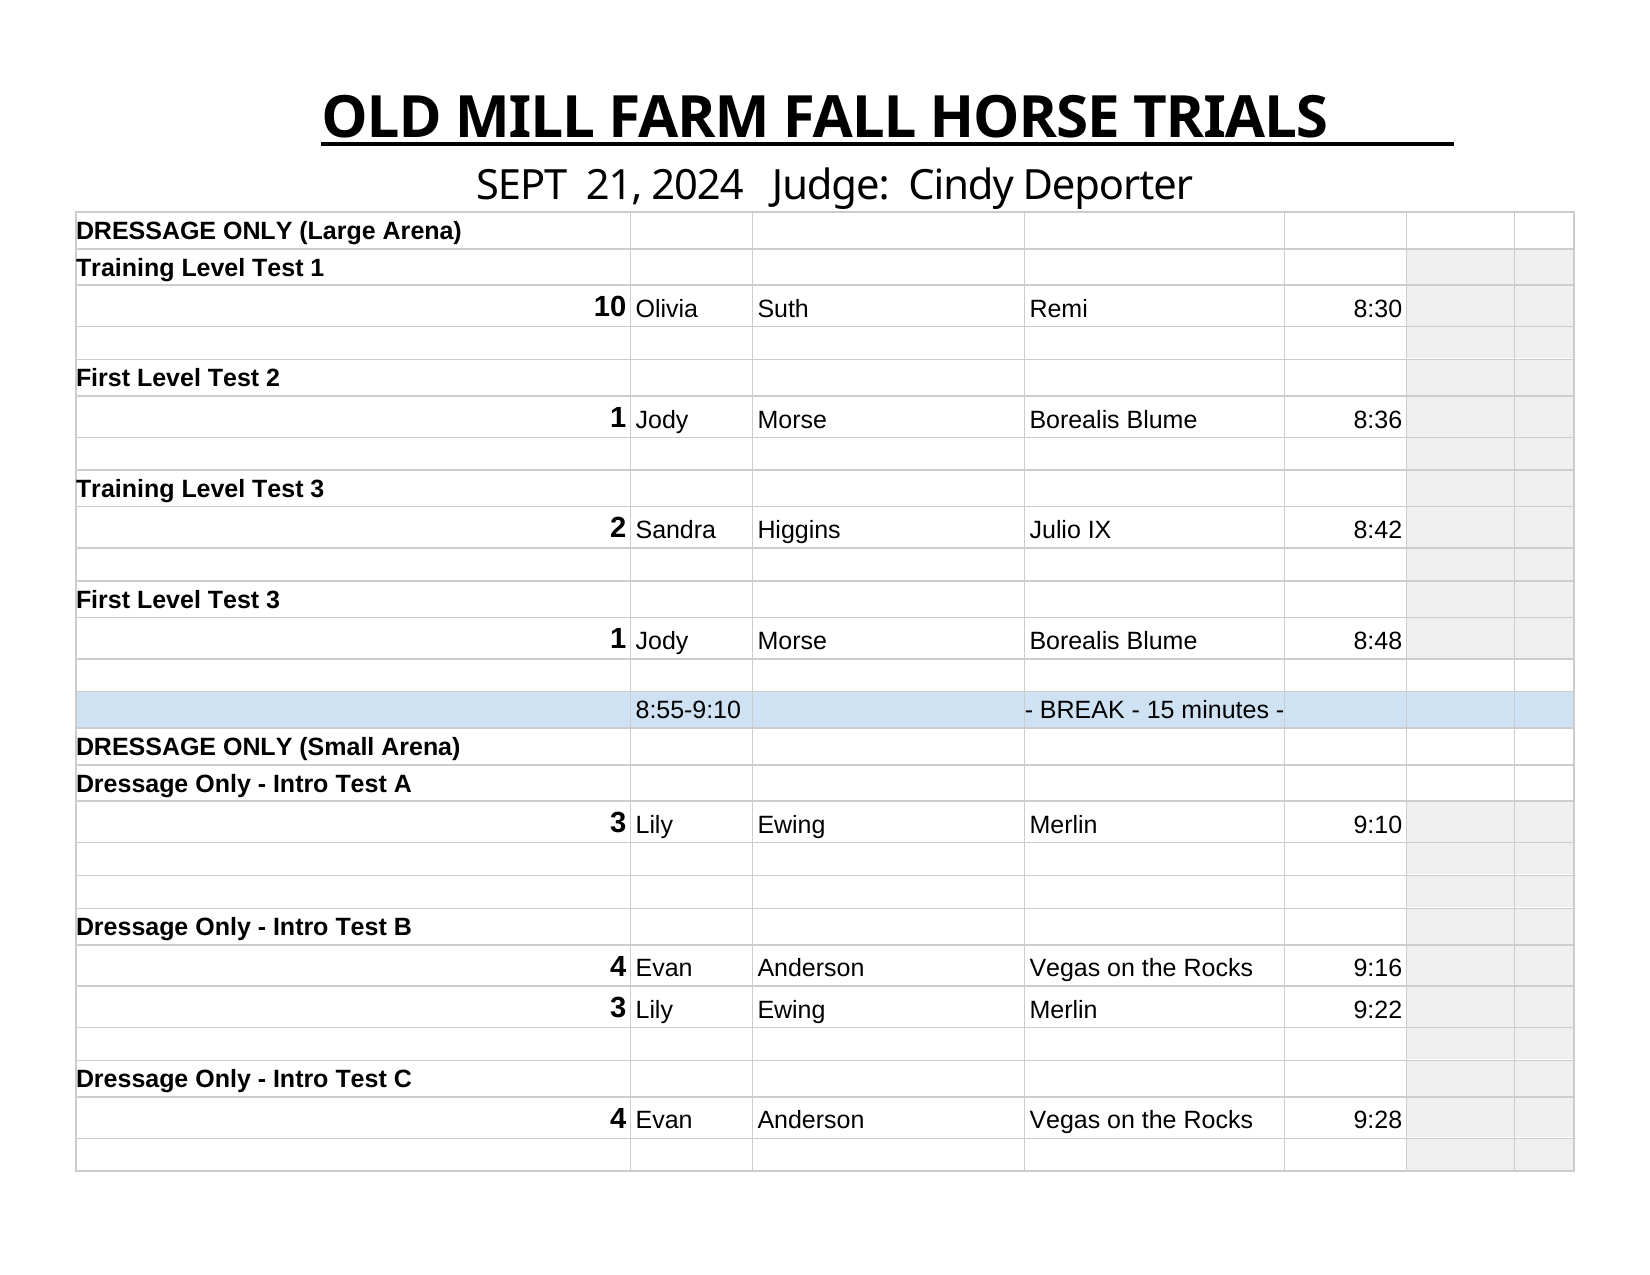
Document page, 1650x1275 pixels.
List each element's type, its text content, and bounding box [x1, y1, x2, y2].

table_cell [753, 438, 1024, 469]
table_cell [1515, 729, 1573, 764]
table_cell [1407, 1028, 1514, 1059]
table_cell 10 [77, 286, 630, 326]
table_cell [631, 549, 752, 580]
table_cell Vegas on the Rocks [1025, 946, 1284, 985]
table_cell [753, 1139, 1024, 1170]
table_cell 9:28 [1285, 1098, 1406, 1137]
table_cell [1515, 286, 1573, 326]
table_cell [753, 471, 1024, 506]
table_cell 4 [77, 946, 630, 985]
table_cell [77, 327, 630, 358]
table_cell [1025, 766, 1284, 800]
table_cell Anderson [753, 1098, 1024, 1137]
table_cell [1285, 1028, 1406, 1059]
table_cell Training Level Test 3 [77, 471, 630, 506]
table_cell Sandra [631, 507, 752, 547]
table_cell [753, 909, 1024, 944]
table_cell Higgins [753, 507, 1024, 547]
table_cell [1285, 660, 1406, 691]
table_cell [1407, 397, 1514, 436]
table_cell Anderson [753, 946, 1024, 985]
table_cell 1 [77, 618, 630, 658]
table_cell [631, 582, 752, 617]
table_cell [1285, 843, 1406, 874]
table_cell [753, 360, 1024, 395]
table_cell [1407, 250, 1514, 284]
table_cell [631, 1061, 752, 1096]
table_cell [1515, 1061, 1573, 1096]
table_cell [1025, 471, 1284, 506]
table_cell [631, 250, 752, 284]
table_cell 1 [77, 397, 630, 436]
table_cell [1515, 766, 1573, 800]
table_cell [1515, 802, 1573, 842]
table_cell [1285, 582, 1406, 617]
table_cell [1515, 1139, 1573, 1170]
table_cell [1025, 909, 1284, 944]
table_cell [1025, 876, 1284, 907]
table_cell [77, 876, 630, 907]
table_cell [1407, 582, 1514, 617]
table_cell [1025, 327, 1284, 358]
table_header DRESSAGE ONLY (Large Arena) [77, 213, 630, 248]
table_cell [1407, 438, 1514, 469]
table_cell [753, 843, 1024, 874]
table_cell Julio IX [1025, 507, 1284, 547]
table_cell [1515, 909, 1573, 944]
table_cell [1407, 1098, 1514, 1137]
table_cell Morse [753, 618, 1024, 658]
table_cell [753, 1028, 1024, 1059]
table_cell 8:30 [1285, 286, 1406, 326]
table_cell [631, 876, 752, 907]
table_cell Evan [631, 946, 752, 985]
table_cell [1515, 946, 1573, 985]
table_cell [1407, 1139, 1514, 1170]
table_header [753, 213, 1024, 248]
table_cell [1025, 360, 1284, 395]
table_cell 8:42 [1285, 507, 1406, 547]
table_cell [753, 250, 1024, 284]
table_cell [1515, 660, 1573, 691]
table_cell [753, 327, 1024, 358]
table_cell [1515, 327, 1573, 358]
table_cell Dressage Only - Intro Test B [77, 909, 630, 944]
table_cell Vegas on the Rocks [1025, 1098, 1284, 1137]
table_cell 3 [77, 987, 630, 1027]
table_cell [1025, 250, 1284, 284]
table_cell [1285, 360, 1406, 395]
table_cell 2 [77, 507, 630, 547]
table_cell [1515, 507, 1573, 547]
table_cell [77, 1028, 630, 1059]
table_cell 9:22 [1285, 987, 1406, 1027]
table_cell [1285, 1061, 1406, 1096]
table_cell [1407, 909, 1514, 944]
table_cell Jody [631, 618, 752, 658]
table_cell [1285, 327, 1406, 358]
table_cell [77, 1139, 630, 1170]
table_cell [1285, 438, 1406, 469]
table_cell 4 [77, 1098, 630, 1137]
table_cell [1025, 1139, 1284, 1170]
table_cell [753, 766, 1024, 800]
table_cell [1407, 876, 1514, 907]
table_cell [753, 729, 1024, 764]
table_cell [1285, 729, 1406, 764]
table_cell Suth [753, 286, 1024, 326]
table_cell [1285, 1139, 1406, 1170]
table_cell [1515, 250, 1573, 284]
table_cell [1407, 843, 1514, 874]
table_cell [753, 660, 1024, 691]
table_cell Evan [631, 1098, 752, 1137]
table_cell Dressage Only - Intro Test A [77, 766, 630, 800]
table_cell [1407, 729, 1514, 764]
table_cell [1407, 471, 1514, 506]
title OLD MILL FARM FALL HORSE TRIALS [75, 75, 1575, 154]
table_cell [1025, 582, 1284, 617]
table_cell [1025, 729, 1284, 764]
table_cell [631, 843, 752, 874]
table_cell [1285, 250, 1406, 284]
table_cell Borealis Blume [1025, 397, 1284, 436]
table_cell [1285, 471, 1406, 506]
table_cell [631, 1139, 752, 1170]
table_cell [1515, 692, 1573, 727]
table_header [1025, 213, 1284, 248]
table_cell [631, 1028, 752, 1059]
table_cell [753, 1061, 1024, 1096]
table_header [631, 213, 752, 248]
table_cell Ewing [753, 987, 1024, 1027]
table_cell Lily [631, 802, 752, 842]
table_header [1285, 213, 1406, 248]
table_cell [1025, 1061, 1284, 1096]
table_cell 9:10 [1285, 802, 1406, 842]
table_cell Ewing [753, 802, 1024, 842]
table_cell [1025, 549, 1284, 580]
table_cell [1407, 360, 1514, 395]
table_cell [1025, 843, 1284, 874]
title SEPT 21, 2024 Judge: Cindy Deporter [75, 154, 1575, 211]
table_cell [1407, 549, 1514, 580]
table_cell [77, 692, 630, 727]
table_cell [1407, 507, 1514, 547]
table_cell [1407, 286, 1514, 326]
table_header [1407, 213, 1514, 248]
table_cell First Level Test 3 [77, 582, 630, 617]
table_cell [631, 729, 752, 764]
table_cell [1515, 987, 1573, 1027]
table_cell [1515, 582, 1573, 617]
table_cell 9:16 [1285, 946, 1406, 985]
table_cell [1515, 1098, 1573, 1137]
table_cell Merlin [1025, 987, 1284, 1027]
table_cell [1407, 946, 1514, 985]
table_cell [1515, 843, 1573, 874]
table_header [1515, 213, 1573, 248]
table_cell [631, 766, 752, 800]
table_cell - BREAK - 15 minutes - [1025, 692, 1284, 727]
table_cell 8:48 [1285, 618, 1406, 658]
table_cell [631, 909, 752, 944]
table_cell [1285, 549, 1406, 580]
table_cell [1025, 438, 1284, 469]
table_cell First Level Test 2 [77, 360, 630, 395]
table_cell [753, 549, 1024, 580]
table_cell [1285, 692, 1406, 727]
table_cell [1407, 618, 1514, 658]
table_cell [753, 876, 1024, 907]
table_cell Morse [753, 397, 1024, 436]
table_cell Borealis Blume [1025, 618, 1284, 658]
table_cell [1515, 471, 1573, 506]
table_cell [1025, 660, 1284, 691]
table_cell 3 [77, 802, 630, 842]
table_cell 8:36 [1285, 397, 1406, 436]
table_cell [77, 549, 630, 580]
table_cell [753, 582, 1024, 617]
table_cell Lily [631, 987, 752, 1027]
table_cell [1285, 766, 1406, 800]
table_cell [1515, 438, 1573, 469]
table_cell [1515, 360, 1573, 395]
table_cell [1407, 327, 1514, 358]
table_cell [631, 360, 752, 395]
table_cell [1515, 876, 1573, 907]
table_cell [77, 660, 630, 691]
table_cell [631, 327, 752, 358]
table_cell [1515, 1028, 1573, 1059]
table_cell [1407, 692, 1514, 727]
table_cell Jody [631, 397, 752, 436]
table_cell [77, 843, 630, 874]
table_cell [1515, 397, 1573, 436]
table_cell Training Level Test 1 [77, 250, 630, 284]
table_cell [1407, 987, 1514, 1027]
table_cell [1285, 909, 1406, 944]
table_cell [1515, 549, 1573, 580]
table_cell [1515, 618, 1573, 658]
table_cell [1407, 660, 1514, 691]
table_cell [1407, 1061, 1514, 1096]
table_cell [1025, 1028, 1284, 1059]
table_cell [1407, 802, 1514, 842]
table_cell [77, 438, 630, 469]
table_cell [631, 660, 752, 691]
table_cell Merlin [1025, 802, 1284, 842]
table_cell 8:55-9:10 [631, 692, 752, 727]
table_cell [631, 471, 752, 506]
table_cell [1407, 766, 1514, 800]
table_cell Olivia [631, 286, 752, 326]
table_cell DRESSAGE ONLY (Small Arena) [77, 729, 630, 764]
table_cell [631, 438, 752, 469]
table_cell [1285, 876, 1406, 907]
table_cell Remi [1025, 286, 1284, 326]
table_cell [753, 692, 1024, 727]
table_cell Dressage Only - Intro Test C [77, 1061, 630, 1096]
